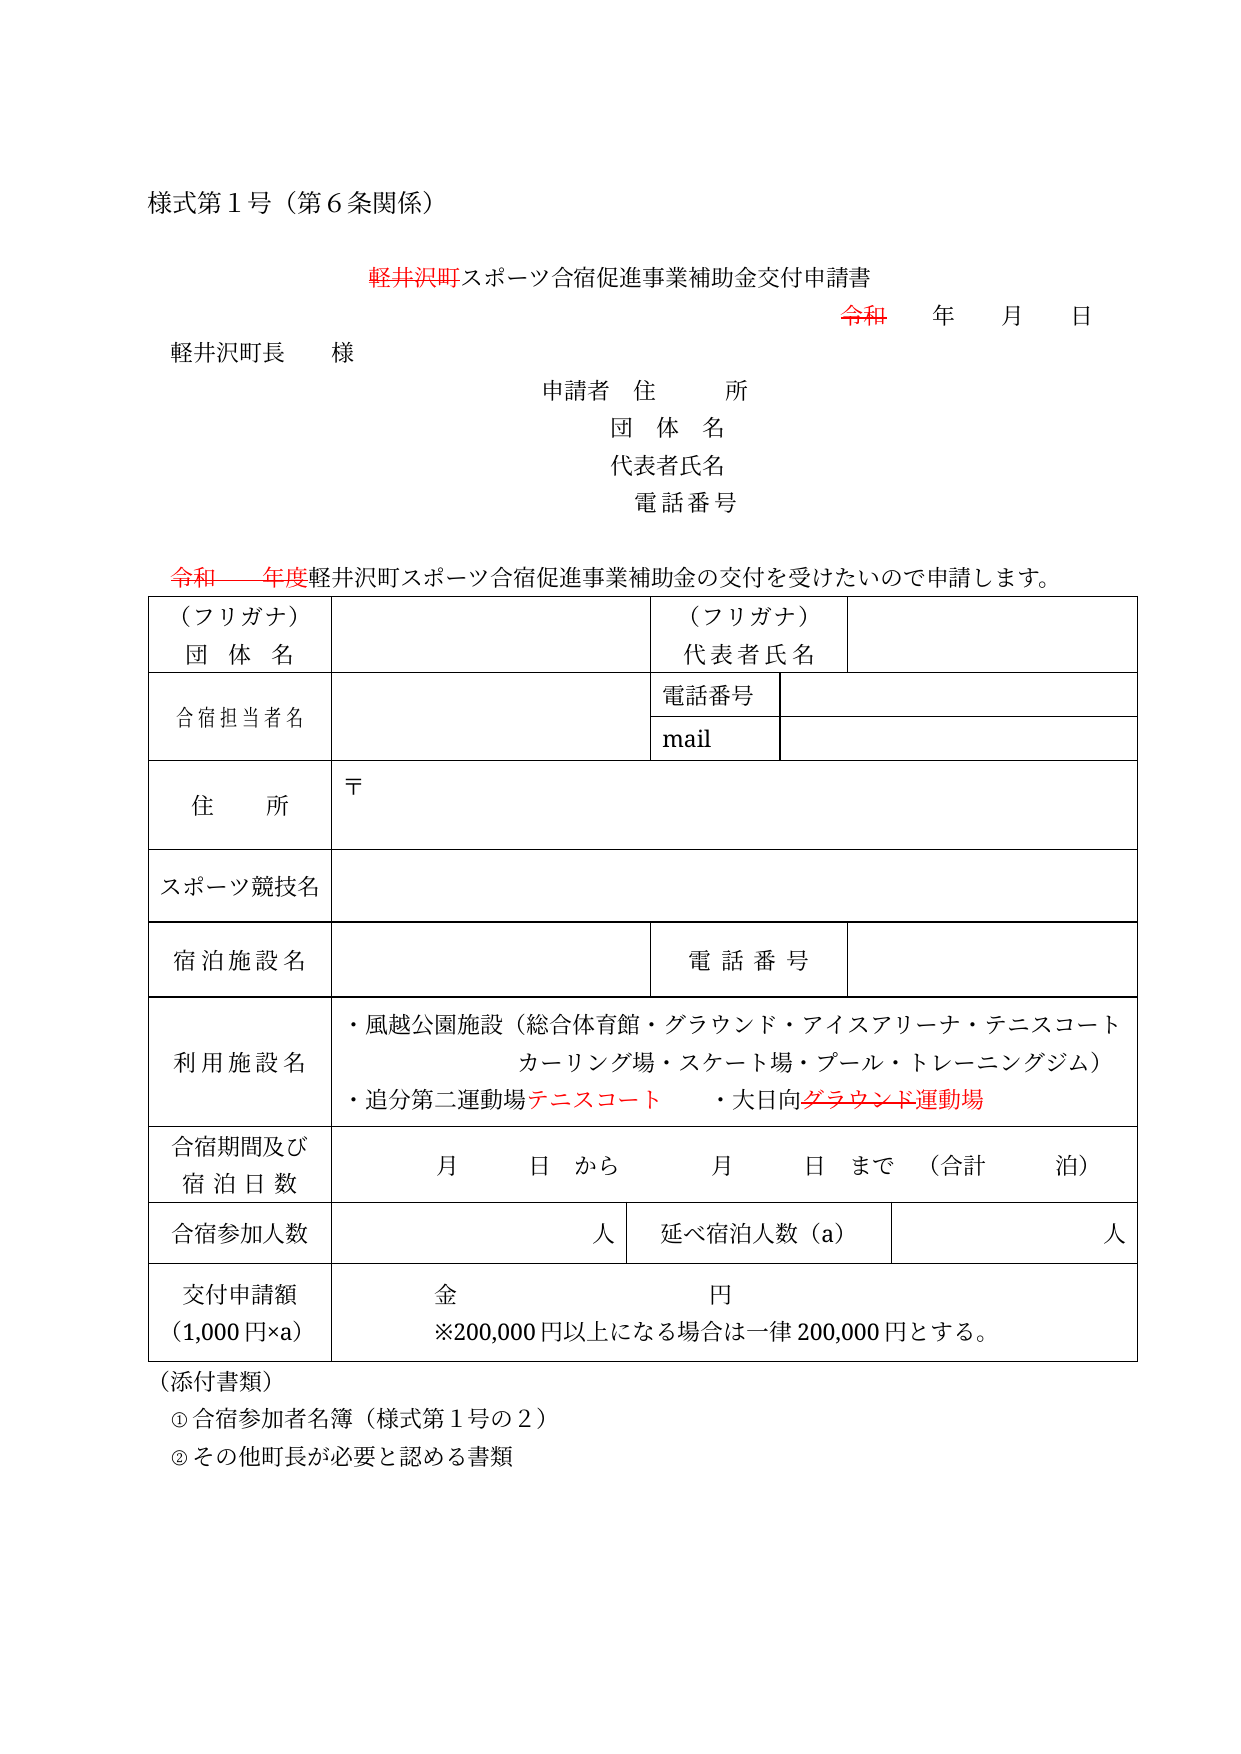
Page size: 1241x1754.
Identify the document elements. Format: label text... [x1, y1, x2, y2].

table_cell 月 日 から 月 日 まで （合計 泊） [332, 1127, 1137, 1202]
table_cell 宿泊施設名 [149, 923, 331, 996]
table_cell 〒 [332, 761, 1137, 848]
text ②その他町長が必要と認める書類 [148, 1437, 1092, 1474]
table_cell [781, 673, 1137, 716]
table_cell 交付申請額 （1,000円×a） [149, 1264, 331, 1361]
table_cell 人 [892, 1203, 1137, 1263]
table_cell [848, 923, 1137, 996]
table_cell 人 [332, 1203, 626, 1263]
table_cell ・風越公園施設（総合体育館・グラウンド・アイスアリーナ・テニスコート カーリング場・スケート場・プール・トレーニングジム） ・追分第二運動場テニスコート ・大日向グラウンド運動場 [332, 998, 1137, 1126]
table_cell [781, 717, 1137, 760]
text 軽井沢町長 様 [148, 333, 1092, 371]
table_cell スポーツ競技名 [149, 850, 331, 921]
text 代表者氏名 [541, 446, 1005, 483]
text （添付書類） [148, 1362, 1092, 1399]
table_cell 住所 [149, 761, 331, 848]
text 申請者 住 所 [541, 371, 1092, 408]
table_cell 合宿参加人数 [149, 1203, 331, 1263]
table_cell [332, 850, 1137, 921]
table_cell 電話番号 [651, 673, 779, 716]
table_cell 電話番号 [651, 923, 847, 996]
table_cell 延べ宿泊人数（a） [627, 1203, 891, 1263]
table_header （フリガナ） 代表者氏名 [651, 597, 847, 672]
table_cell 合宿担当者名 [149, 673, 331, 760]
text 令和 年度軽井沢町スポーツ合宿促進事業補助金の交付を受けたいので申請します。 [148, 558, 1092, 596]
table_cell 金 円 ※200,000円以上になる場合は一律200,000円とする。 [332, 1264, 1137, 1361]
table_cell [332, 923, 650, 996]
table_header （フリガナ） 団体名 [149, 597, 331, 672]
text 様式第１号（第６条関係） [148, 183, 1092, 221]
text ①合宿参加者名簿（様式第１号の２） [148, 1399, 1092, 1437]
text 電話番号 [148, 483, 1005, 521]
text 団 体 名 [541, 408, 1005, 446]
text 令和 年 月 日 [148, 296, 1092, 333]
table_header [332, 597, 650, 672]
table_cell [332, 673, 650, 760]
table_header [848, 597, 1137, 672]
table_cell 利用施設名 [149, 998, 331, 1126]
text 軽井沢町スポーツ合宿促進事業補助金交付申請書 [148, 258, 1092, 296]
table_cell mail [651, 717, 779, 760]
table_cell 合宿期間及び 宿泊日数 [149, 1127, 331, 1202]
